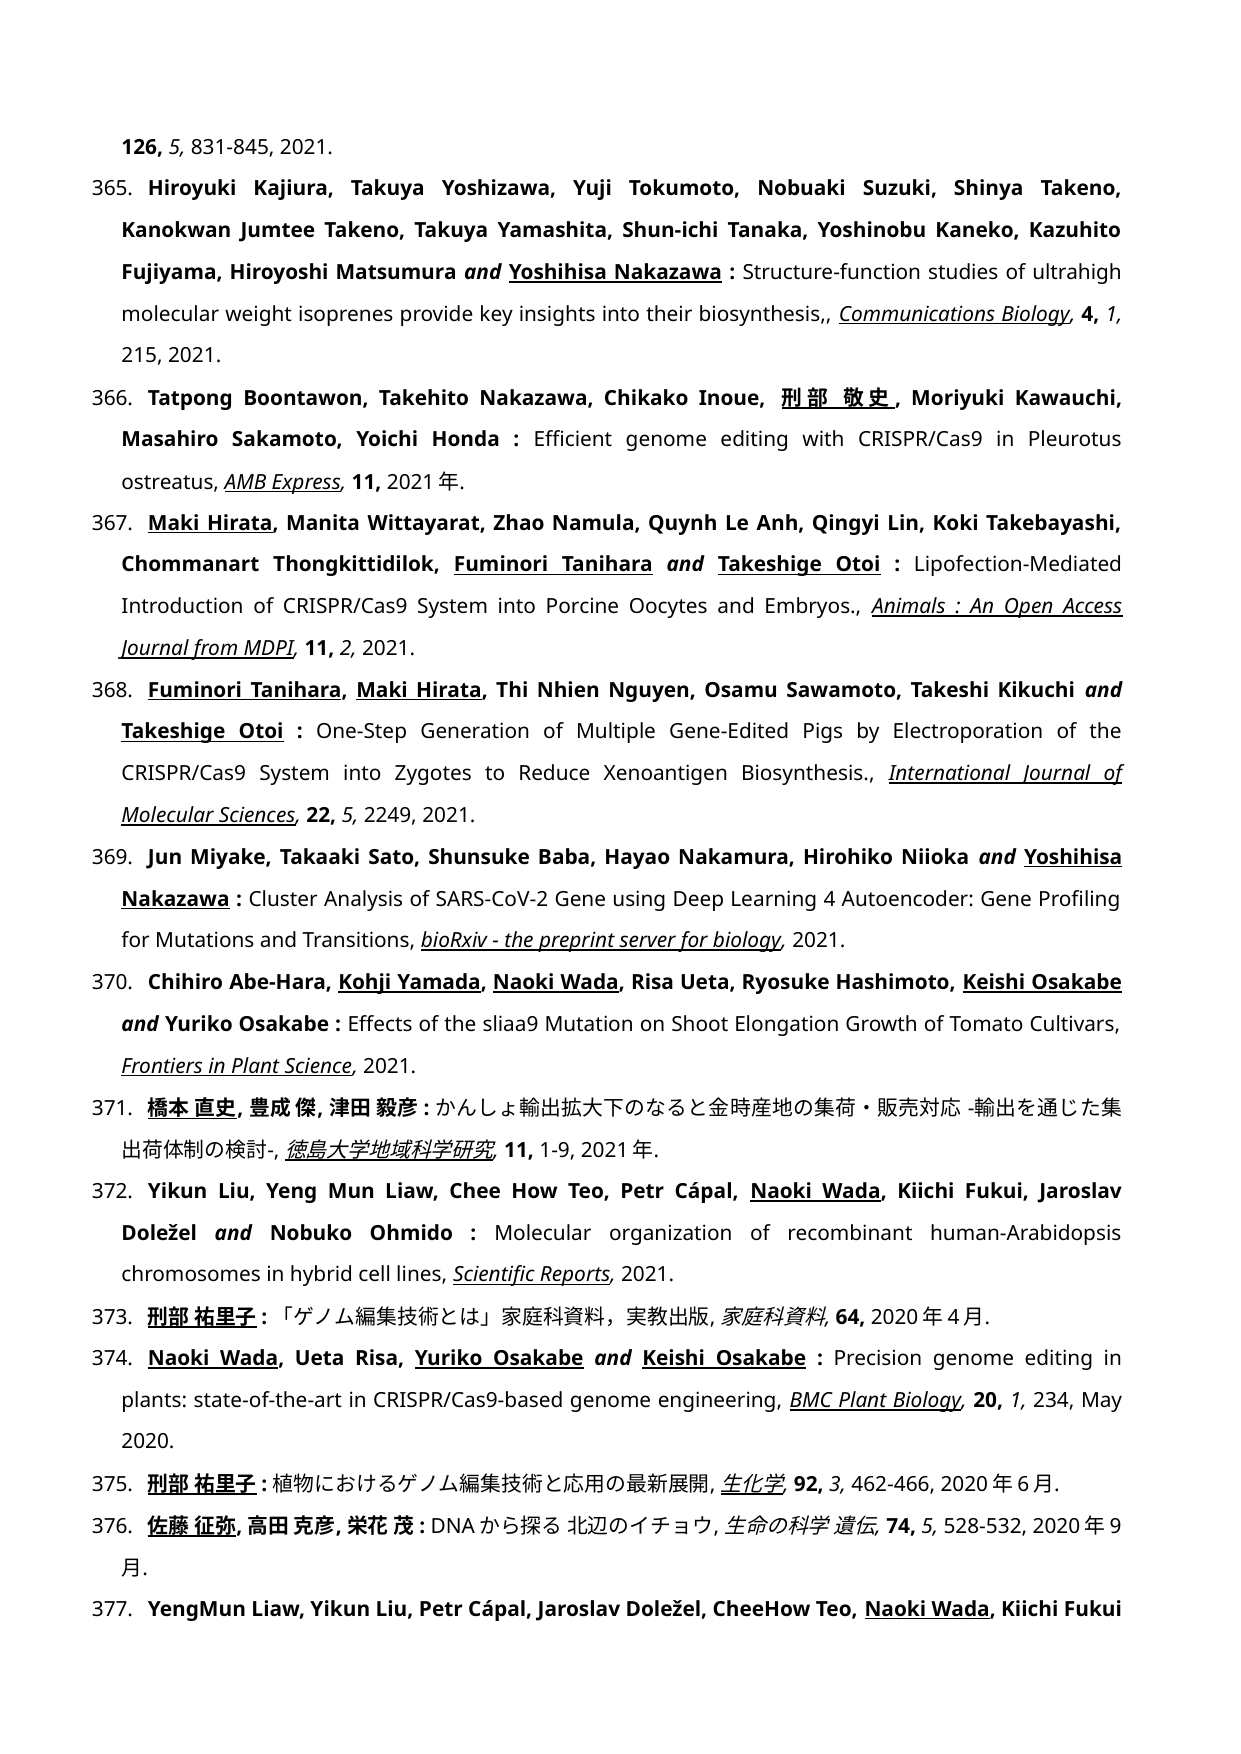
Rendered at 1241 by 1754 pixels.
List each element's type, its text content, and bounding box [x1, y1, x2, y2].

list 刑部 祐里子 : 「ゲノム編集技術とは」家庭科資料，実教出版, 家庭科資料, 64, 2020年4月. [92, 1295, 1122, 1336]
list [92, 1587, 1122, 1629]
list Fuminori Tanihara, Maki Hirata, Thi Nhien Nguyen, Osamu Sawamoto, Takeshi Kikuchi and Takeshige Otoi : One-Step Generation of Multiple Gene-Edited Pigs by Electroporation of the CRISPR/Cas9 System into Zygotes to Reduce Xenoantigen Biosynthesis., International Journal of Molecular Sciences, 22, 5, 2249, 2021. [92, 668, 1122, 835]
list Yikun Liu, Yeng Mun Liaw, Chee How Teo, Petr Cápal, Naoki Wada, Kiichi Fukui, Jaroslav Doležel and Nobuko Ohmido : Molecular organization of recombinant human-Arabidopsis chromosomes in hybrid cell lines, Scientific Reports, 2021. [92, 1169, 1122, 1295]
list Chihiro Abe-Hara, Kohji Yamada, Naoki Wada, Risa Ueta, Ryosuke Hashimoto, Keishi Osakabe and Yuriko Osakabe : Effects of the sliaa9 Mutation on Shoot Elongation Growth of Tomato Cultivars, Frontiers in Plant Science, 2021. [92, 961, 1122, 1086]
list 橋本 直史, 豊成 傑, 津田 毅彦 : かんしょ輸出拡大下のなると金時産地の集荷・販売対応 -輸出を通じた集出荷体制の検討-, 徳島大学地域科学研究, 11, 1-9, 2021年. [92, 1086, 1122, 1169]
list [92, 125, 1122, 167]
list Maki Hirata, Manita Wittayarat, Zhao Namula, Quynh Le Anh, Qingyi Lin, Koki Takebayashi, Chommanart Thongkittidilok, Fuminori Tanihara and Takeshige Otoi : Lipofection-Mediated Introduction of CRISPR/Cas9 System into Porcine Oocytes and Embryos., Animals : An Open Access Journal from MDPI, 11, 2, 2021. [92, 501, 1122, 668]
list 刑部 祐里子 : 植物におけるゲノム編集技術と応用の最新展開, 生化学, 92, 3, 462-466, 2020年6月. [92, 1462, 1122, 1503]
list Naoki Wada, Ueta Risa, Yuriko Osakabe and Keishi Osakabe : Precision genome editing in plants: state-of-the-art in CRISPR/Cas9-based genome engineering, BMC Plant Biology, 20, 1, 234, May 2020. [92, 1336, 1122, 1462]
list Tatpong Boontawon, Takehito Nakazawa, Chikako Inoue, 刑部 敬史, Moriyuki Kawauchi, Masahiro Sakamoto, Yoichi Honda : Efficient genome editing with CRISPR/Cas9 in Pleurotus ostreatus, AMB Express, 11, 2021年. [92, 376, 1122, 501]
list Hiroyuki Kajiura, Takuya Yoshizawa, Yuji Tokumoto, Nobuaki Suzuki, Shinya Takeno, Kanokwan Jumtee Takeno, Takuya Yamashita, Shun-ichi Tanaka, Yoshinobu Kaneko, Kazuhito Fujiyama, Hiroyoshi Matsumura and Yoshihisa Nakazawa : Structure-function studies of ultrahigh molecular weight isoprenes provide key insights into their biosynthesis,, Communications Biology, 4, 1, 215, 2021. [92, 167, 1122, 376]
list Jun Miyake, Takaaki Sato, Shunsuke Baba, Hayao Nakamura, Hirohiko Niioka and Yoshihisa Nakazawa : Cluster Analysis of SARS-CoV-2 Gene using Deep Learning 4 Autoencoder: Gene Profiling for Mutations and Transitions, bioRxiv - the preprint server for biology, 2021. [92, 835, 1122, 961]
list 佐藤 征弥, 高田 克彦, 栄花 茂 : DNAから探る 北辺のイチョウ, 生命の科学 遺伝, 74, 5, 528-532, 2020年9月. [92, 1503, 1122, 1587]
